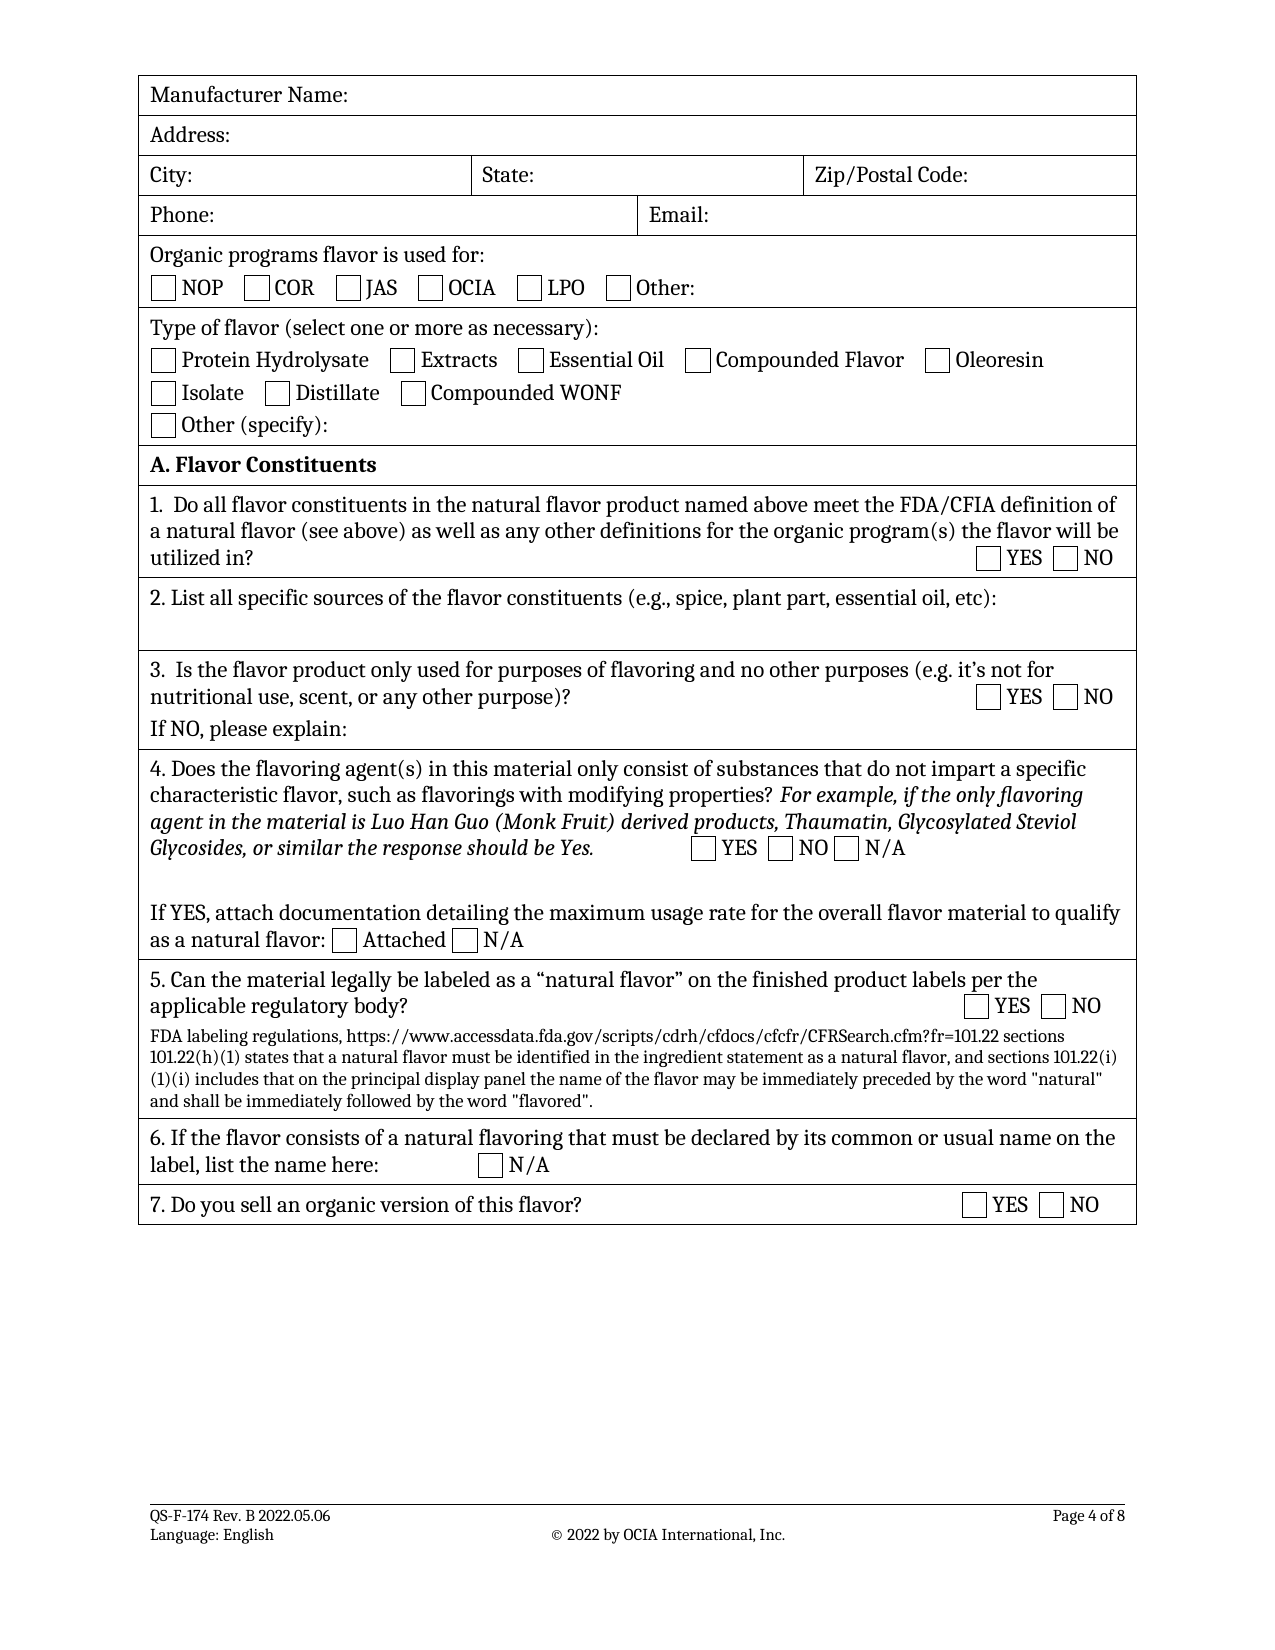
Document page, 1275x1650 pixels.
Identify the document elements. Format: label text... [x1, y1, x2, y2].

table_cell Address: [139, 116, 1136, 155]
table_cell A. Flavor Constituents [139, 446, 1136, 485]
table_cell 1. Do all flavor constituents in the natural flavor product named above meet the FDA/CFIA definition of a natural flavor (see above) as well as any other definitions for the organic program(s) the flavor will be utilized in? YES NO [139, 486, 1136, 577]
table_cell Manufacturer Name: [139, 76, 1136, 115]
table_cell 4. Does the flavoring agent(s) in this material only consist of substances that do not impart a specific characteristic flavor, such as flavorings with modifying properties? For example, if the only flavoring agent in the material is Luo Han Guo (Monk Fruit) derived products, Thaumatin, Glycosylated Steviol Glycosides, or similar the response should be Yes. YES NO N/A If YES, attach documentation detailing the maximum usage rate for the overall flavor material to qualify as a natural flavor: Attached N/A [139, 750, 1136, 959]
table_cell 6. If the flavor consists of a natural flavoring that must be declared by its common or usual name on the label, list the name here: N/A [139, 1119, 1136, 1184]
table_cell City: [139, 156, 471, 195]
table_cell Type of flavor (select one or more as necessary): Protein Hydrolysate Extracts Essential Oil Compounded Flavor Oleoresin Isolate Distillate Compounded WONF Other (specify): [139, 308, 1136, 445]
table_cell Organic programs flavor is used for: NOP COR JAS OCIA LPO Other: [139, 236, 1136, 307]
table_cell Phone: [139, 196, 637, 234]
table_cell 5. Can the material legally be labeled as a “natural flavor” on the finished product labels per the applicable regulatory body? YES NO FDA labeling regulations, https://www.accessdata.fda.gov/scripts/cdrh/cfdocs/cfcfr/CFRSearch.cfm?fr=101.22 sections 101.22(h)(1) states that a natural flavor must be identified in the ingredient statement as a natural flavor, and sections 101.22(i)(1)(i) includes that on the principal display panel the name of the flavor may be immediately preceded by the word "natural" and shall be immediately followed by the word "flavored". [139, 960, 1136, 1118]
table_cell Zip/Postal Code: [804, 156, 1136, 195]
table_cell State: [472, 156, 803, 195]
table_cell 3. Is the flavor product only used for purposes of flavoring and no other purposes (e.g. it’s not for nutritional use, scent, or any other purpose)? YES NO If NO, please explain: [139, 651, 1136, 749]
table_cell 2. List all specific sources of the flavor constituents (e.g., spice, plant part, essential oil, etc): [139, 578, 1136, 650]
table_cell 7. Do you sell an organic version of this flavor? YES NO [139, 1185, 1136, 1224]
table_cell Email: [638, 196, 1136, 234]
